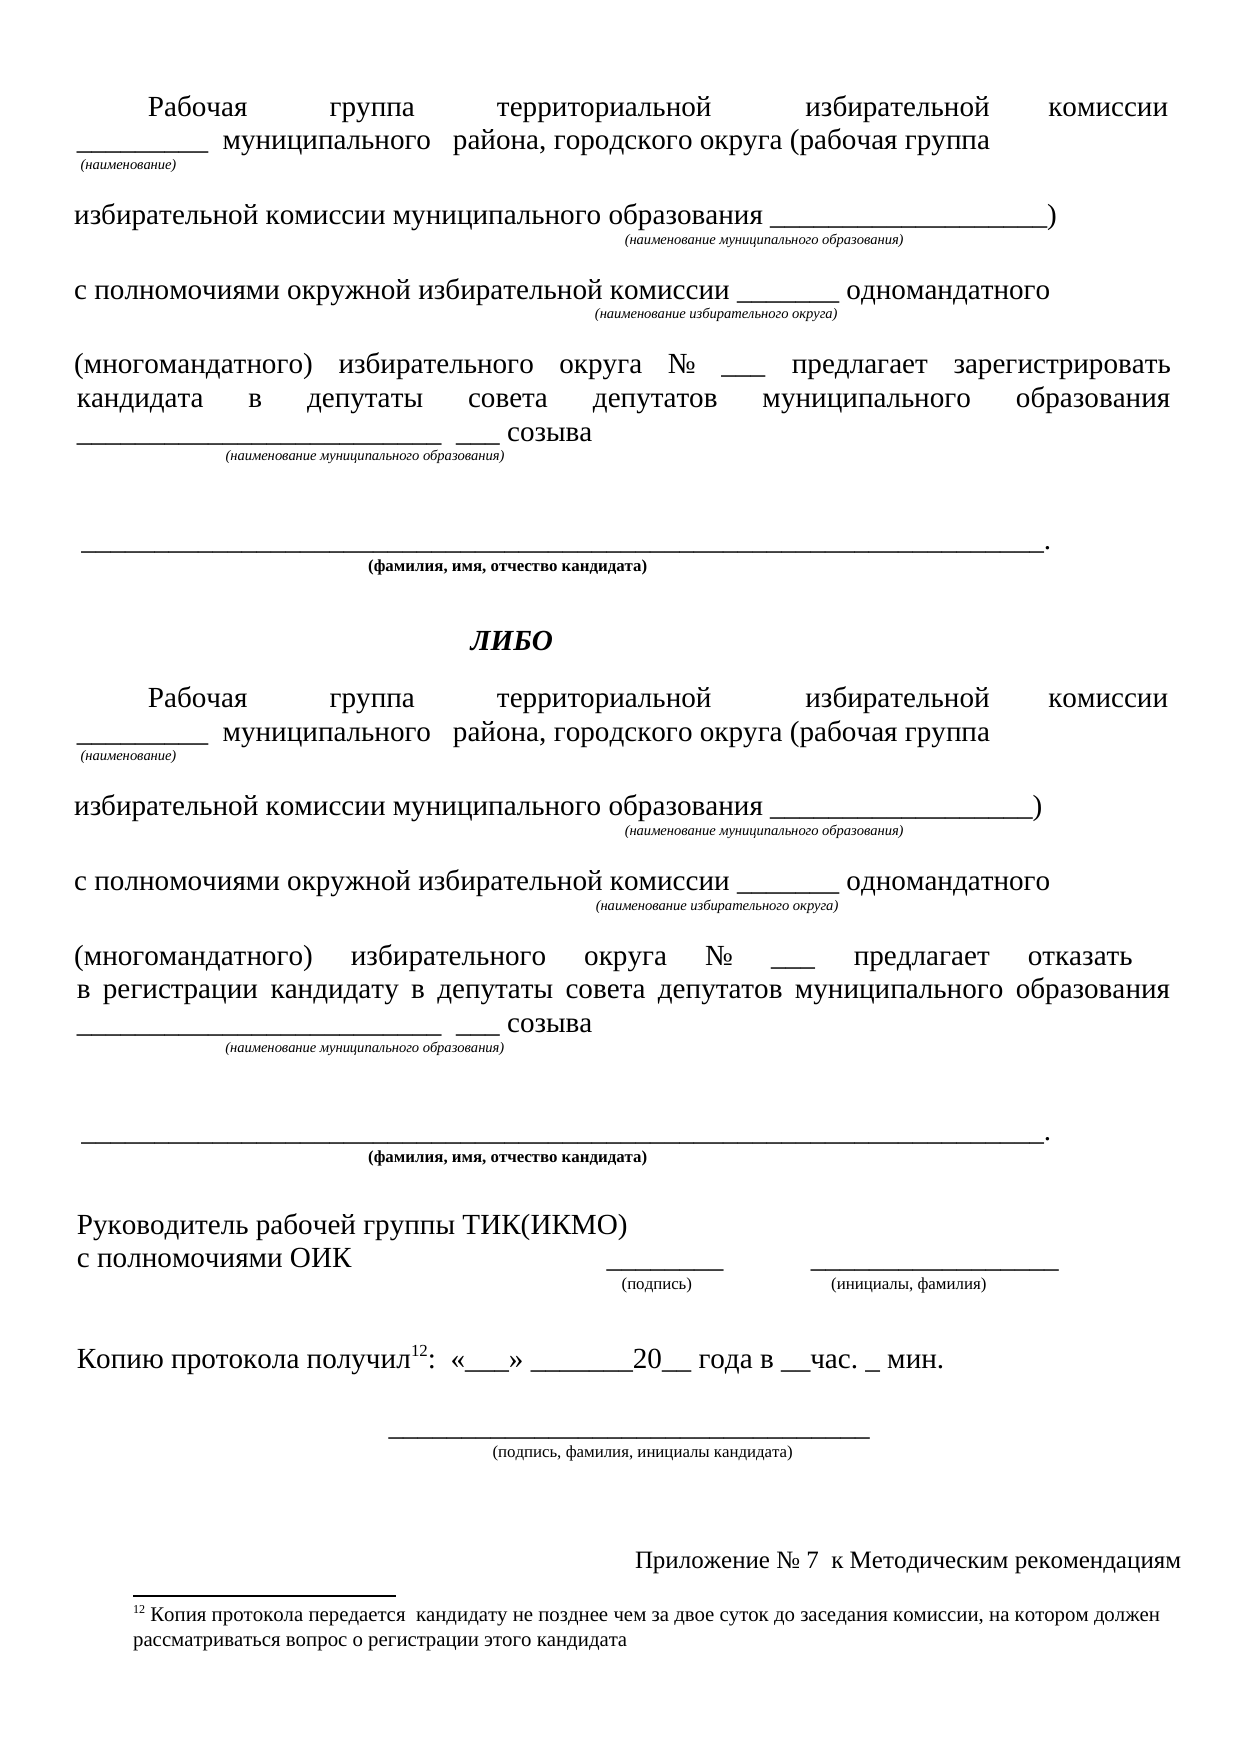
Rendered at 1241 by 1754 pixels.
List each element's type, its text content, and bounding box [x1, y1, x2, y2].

text (фамилия, имя, отчество кандидата) [133, 556, 1181, 589]
text Приложение № 7 к Методическим рекомендациям [0, 1545, 1181, 1574]
text с полномочиями окружной избирательной комиссии _______ одномандатного [74, 272, 1171, 305]
text ЛИБО [133, 623, 1181, 656]
text (фамилия, имя, отчество кандидата) [133, 1147, 1181, 1181]
text избирательной комиссии муниципального образования __________________) [74, 788, 1171, 822]
text _________________________________ [77, 1408, 1181, 1442]
text (многомандатного) избирательного округа № ___ предлагает отказать в регистрации кандидату в депутаты совета депутатов муниципального образования _________________________ ___ созыва [74, 938, 1171, 1039]
text __________________________________________________________________. [74, 1113, 1171, 1147]
text (многомандатного) избирательного округа № ___ предлагает зарегистрировать кандидата в депутаты совета депутатов муниципального образования _________________________ ___ созыва [74, 347, 1171, 447]
text с полномочиями окружной избирательной комиссии _______ одномандатного [74, 863, 1171, 897]
text (наименование муниципального образования) [77, 447, 1190, 476]
text (наименование) [77, 747, 1190, 776]
text (наименование муниципального образования) [77, 822, 1190, 851]
text (наименование избирательного округа) [77, 305, 1190, 334]
text (наименование) [77, 156, 1190, 184]
text Руководитель рабочей группы ТИК(ИКМО) [77, 1207, 1181, 1241]
text (наименование избирательного округа) [77, 897, 1190, 926]
text Рабочая группа территориальной избирательной комиссии _________ муниципального района, городского округа (рабочая группа [77, 89, 1171, 156]
text с полномочиями ОИК ________ _________________ [77, 1241, 1181, 1274]
text Рабочая группа территориальной избирательной комиссии _________ муниципального района, городского округа (рабочая группа [77, 680, 1171, 747]
text Копию протокола получил: «___» _______20__ года в __час. _ мин. [77, 1341, 1181, 1375]
text (наименование муниципального образования) [77, 1039, 1190, 1067]
text __________________________________________________________________. [74, 522, 1171, 556]
text (подпись) (инициалы, фамилия) [133, 1274, 1181, 1308]
text (наименование муниципального образования) [77, 231, 1190, 259]
text избирательной комиссии муниципального образования ___________________) [74, 197, 1171, 231]
text (подпись, фамилия, инициалы кандидата) [77, 1442, 1208, 1475]
